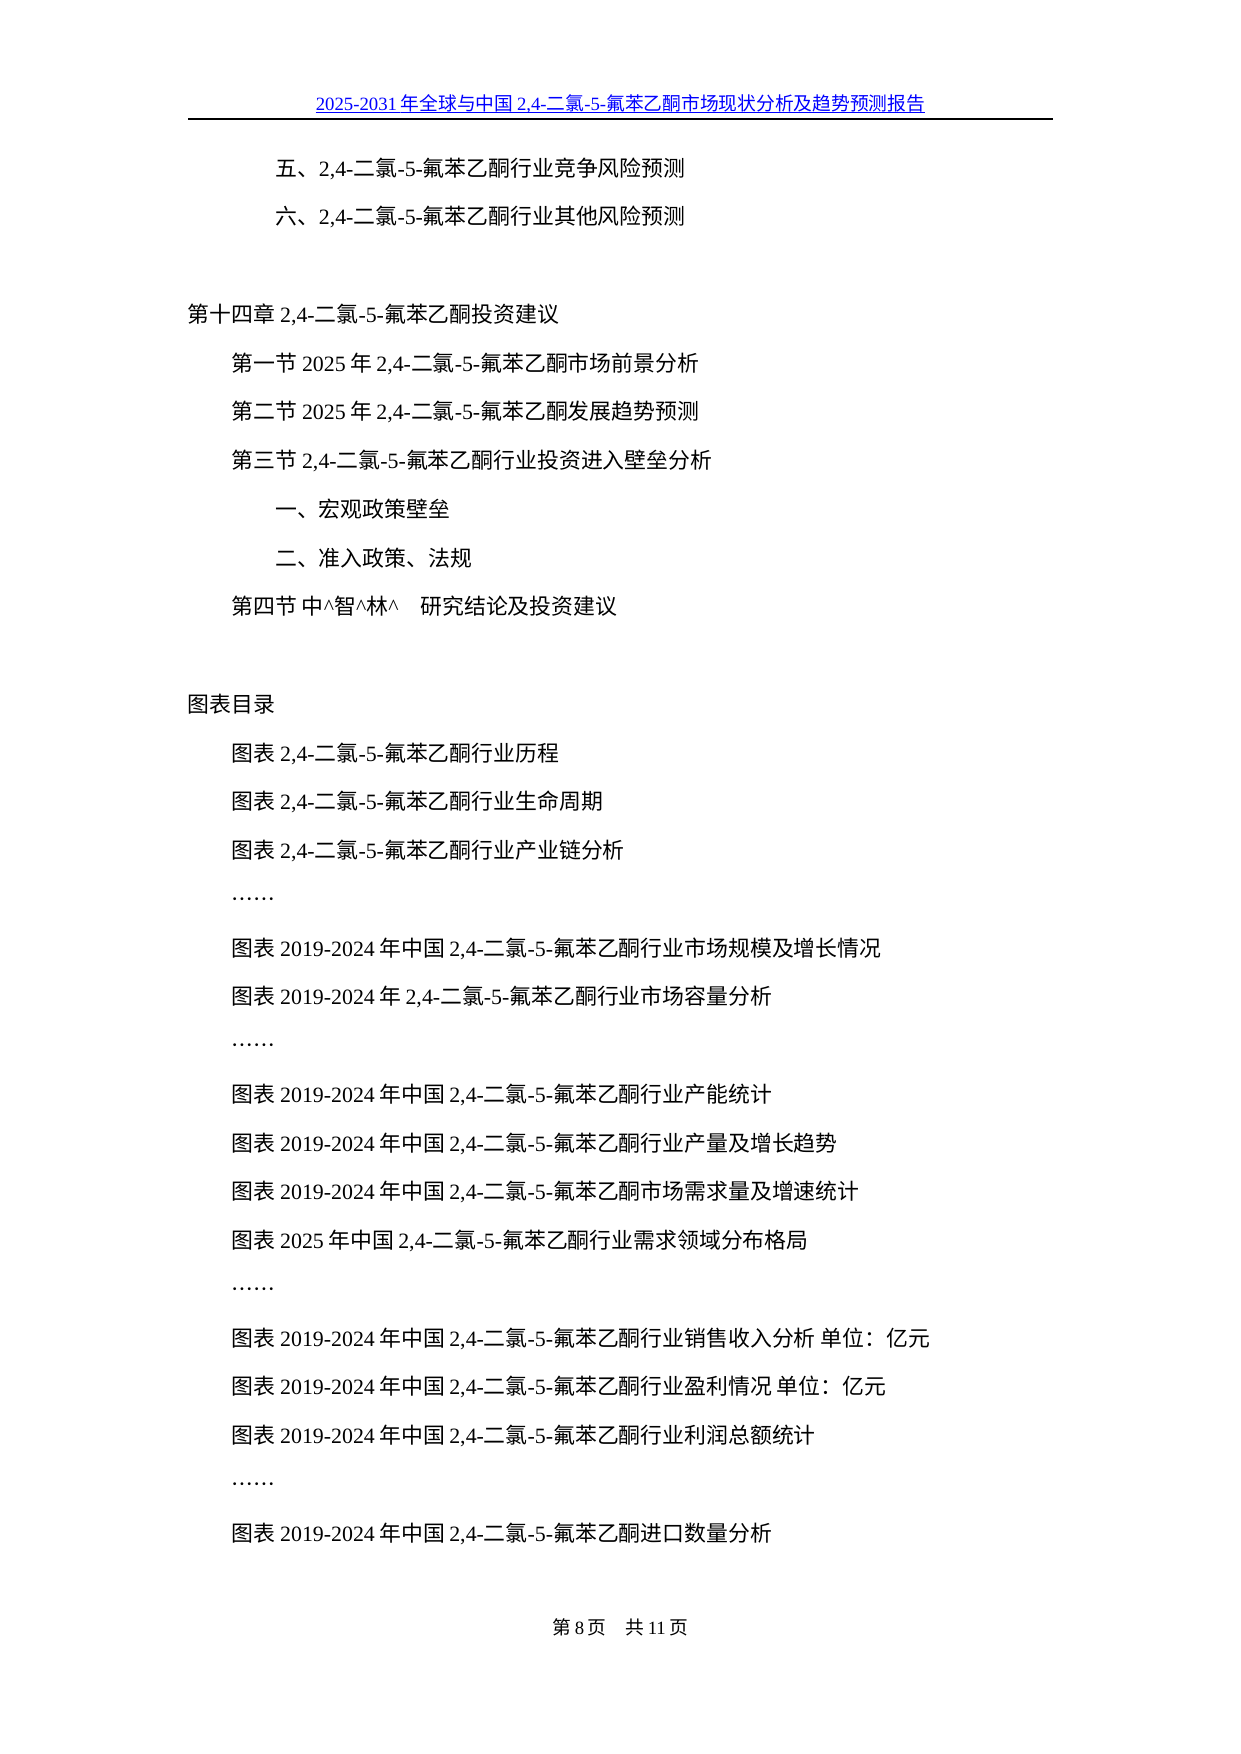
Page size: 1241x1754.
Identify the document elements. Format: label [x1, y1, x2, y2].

text [187, 150, 1053, 1548]
